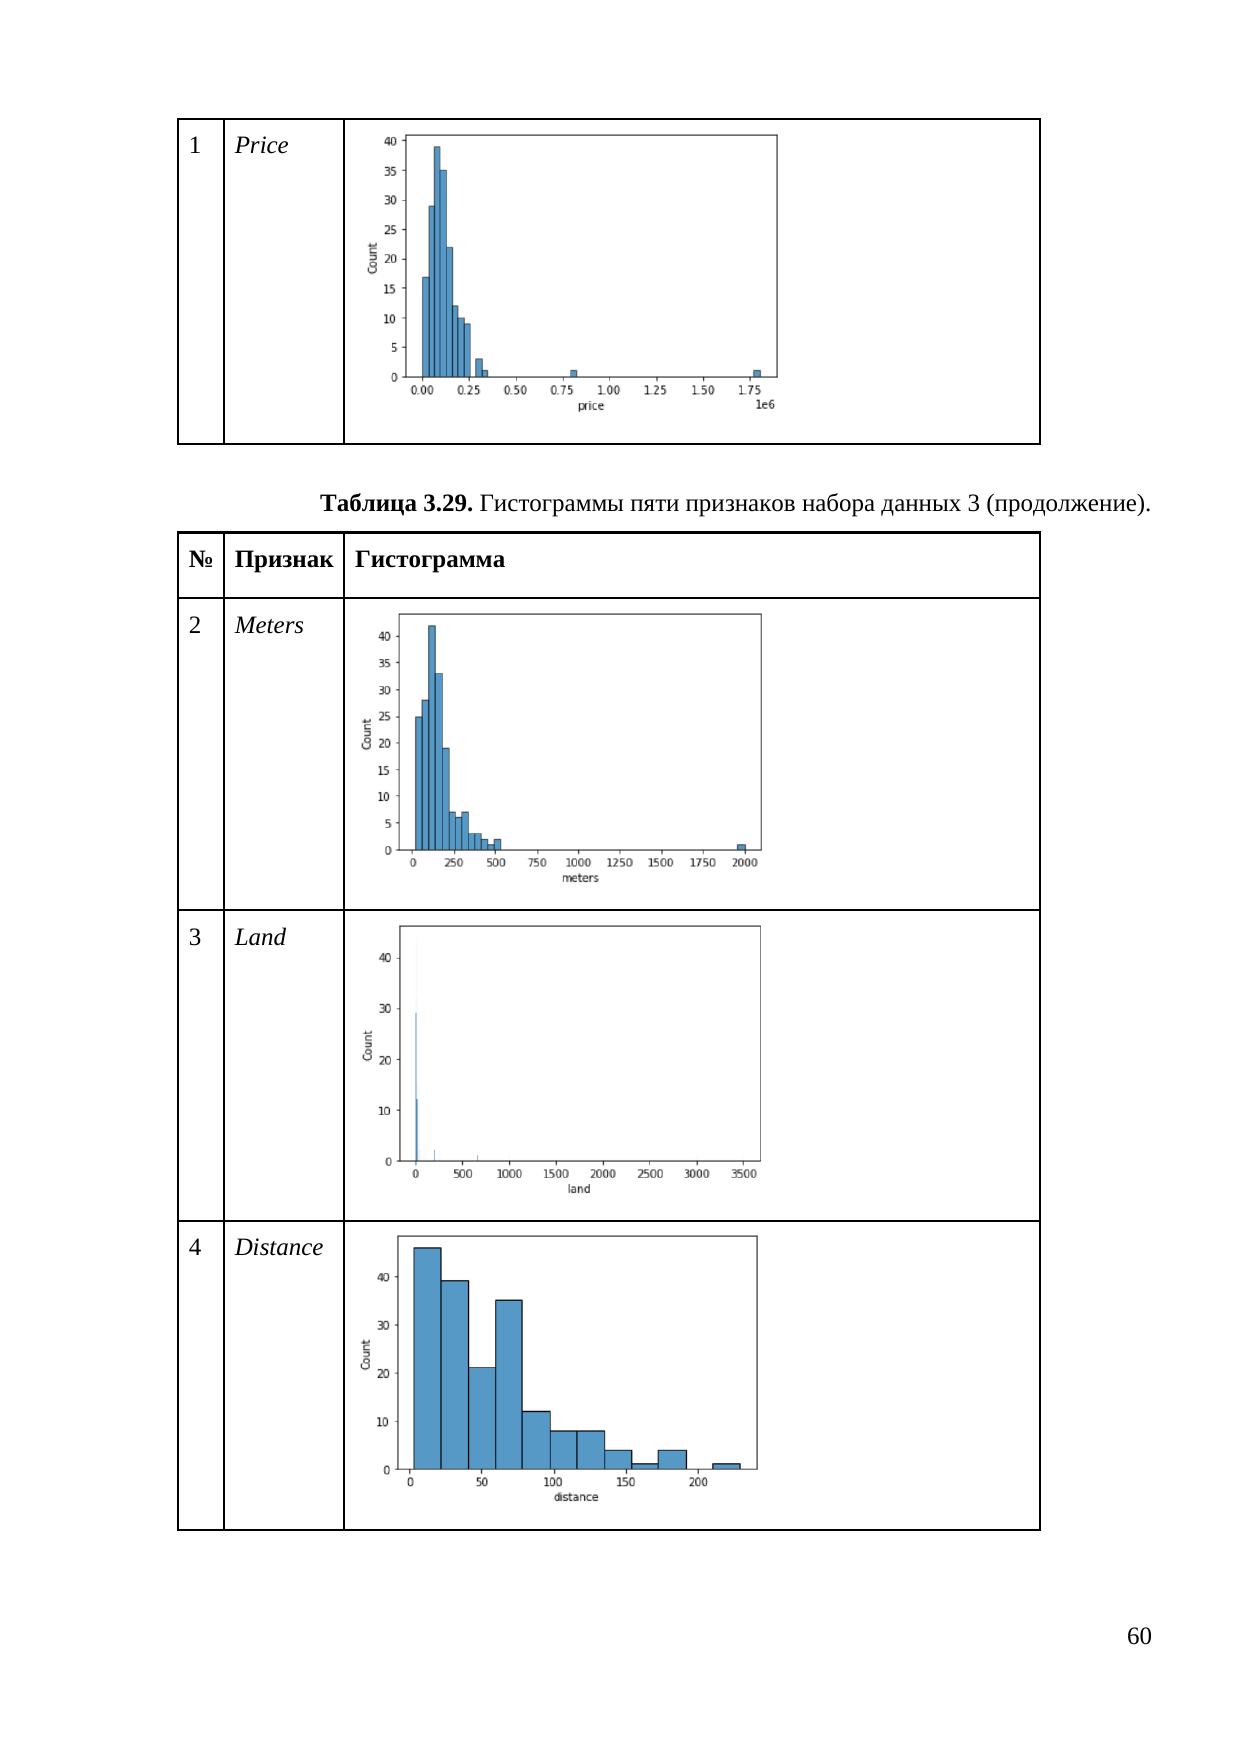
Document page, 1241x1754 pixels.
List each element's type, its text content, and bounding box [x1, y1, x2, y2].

table_cell [345, 120, 1039, 443]
table_header Гистограмма [345, 534, 1039, 597]
table_cell [345, 911, 1039, 1220]
table_cell [345, 599, 1039, 909]
table_cell 4 [179, 1222, 223, 1528]
picture [354, 609, 773, 885]
table_cell Land [225, 911, 343, 1220]
table_cell 1 [179, 120, 223, 443]
table_header Признак [225, 534, 343, 597]
picture [354, 130, 803, 419]
table_cell Price [225, 120, 343, 443]
table_cell Meters [225, 599, 343, 909]
table_header № [179, 534, 223, 597]
table_cell [345, 1222, 1039, 1528]
table_cell Distance [225, 1222, 343, 1528]
picture [354, 921, 773, 1196]
table_cell 3 [179, 911, 223, 1220]
table_cell 2 [179, 599, 223, 909]
picture [354, 1232, 777, 1504]
text Таблица 3.29. Гистограммы пяти признаков набора данных 3 (продолжение). [177, 488, 1152, 517]
